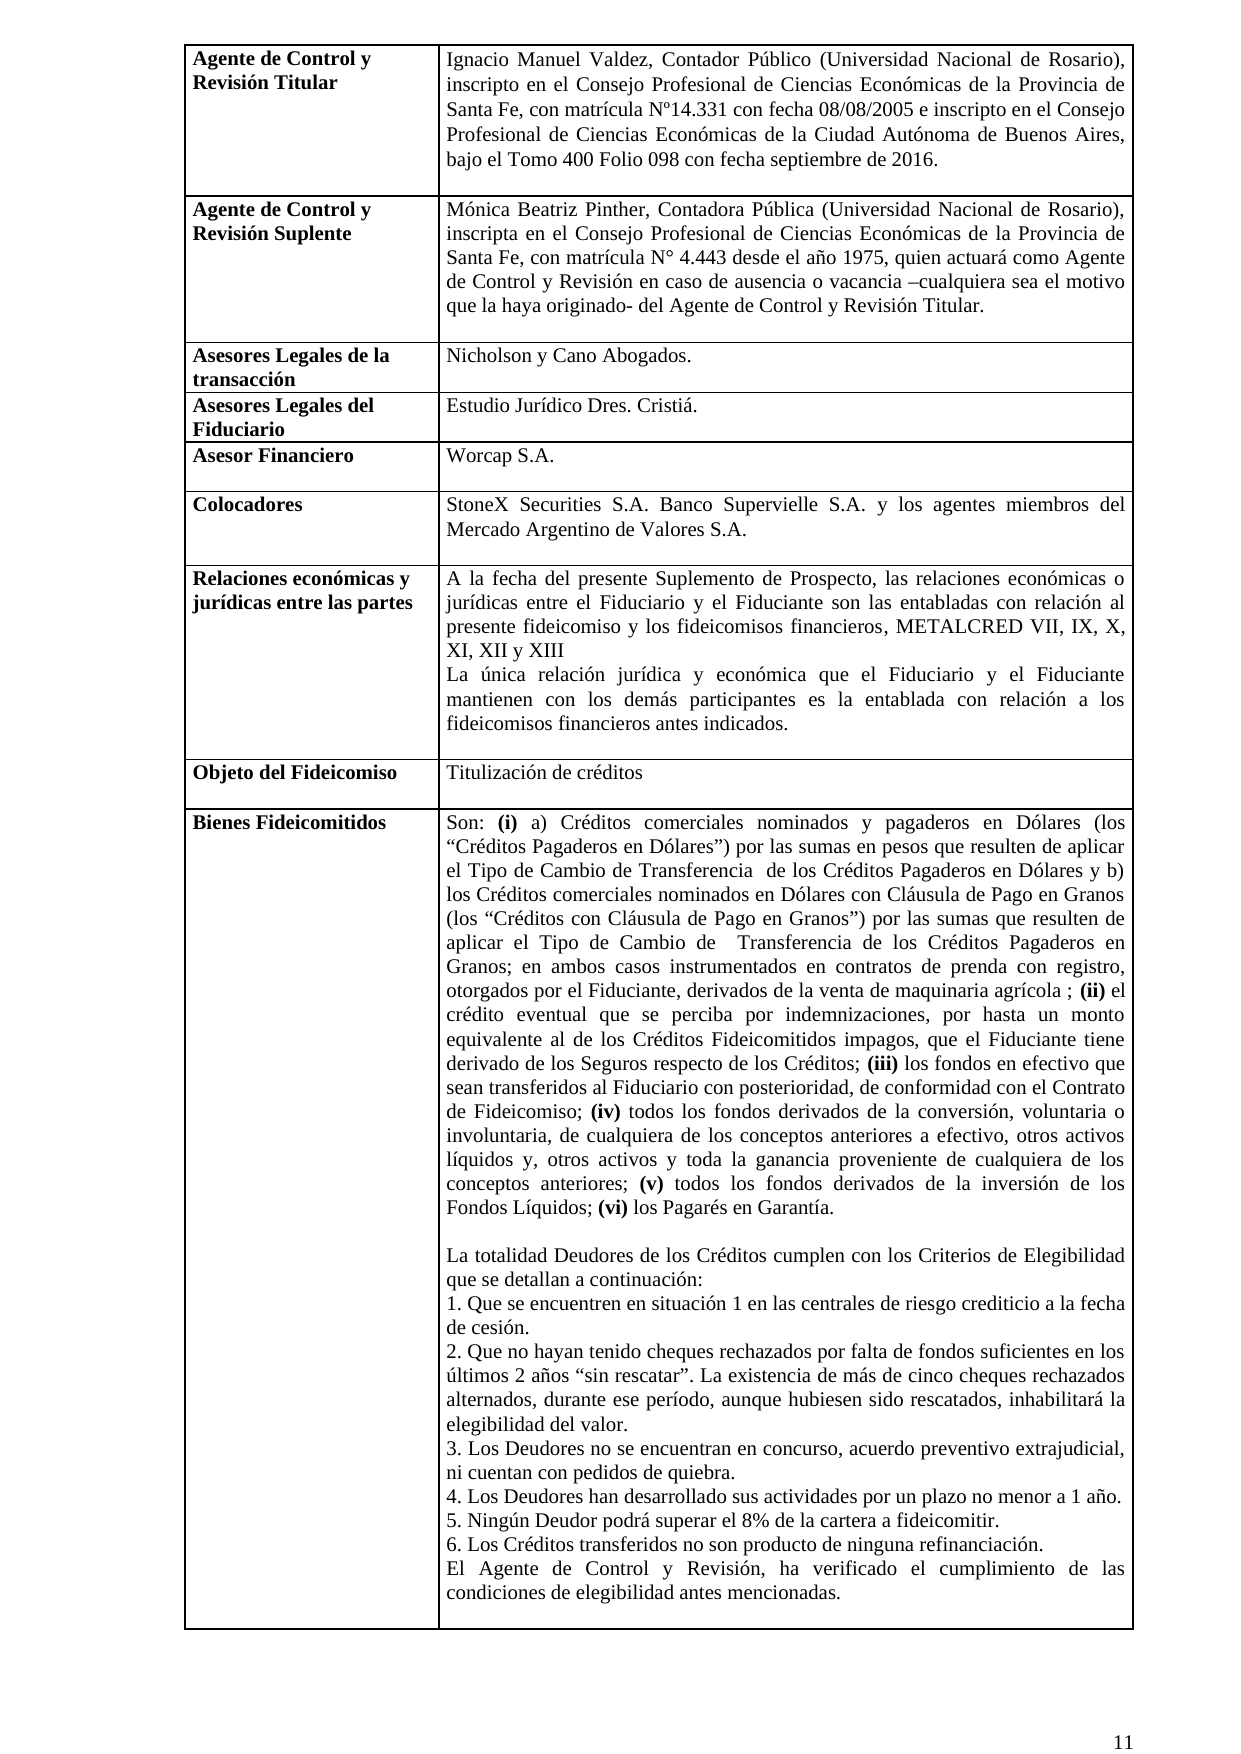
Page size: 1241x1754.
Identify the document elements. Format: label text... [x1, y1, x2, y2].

table_cell Mónica Beatriz Pinther, Contadora Pública (Universidad Nacional de Rosario), inscripta en el Consejo Profesional de Ciencias Económicas de la Provincia de Santa Fe, con matrícula N° 4.443 desde el año 1975, quien actuará como Agente de Control y Revisión en caso de ausencia o vacancia –cualquiera sea el motivo que la haya originado- del Agente de Control y Revisión Titular. [440, 197, 1132, 342]
table_cell Agente de Control y Revisión Suplente [186, 197, 438, 342]
table_cell Objeto del Fideicomiso [186, 760, 438, 808]
table_cell Titulización de créditos [440, 760, 1132, 808]
table_cell Ignacio Manuel Valdez, Contador Público (Universidad Nacional de Rosario), inscripto en el Consejo Profesional de Ciencias Económicas de la Provincia de Santa Fe, con matrícula Nº14.331 con fecha 08/08/2005 e inscripto en el Consejo Profesional de Ciencias Económicas de la Ciudad Autónoma de Buenos Aires, bajo el Tomo 400 Folio 098 con fecha septiembre de 2016. [440, 46, 1132, 195]
table_cell Asesores Legales del Fiduciario [186, 393, 438, 441]
table_cell Son: (i) a) Créditos comerciales nominados y pagaderos en Dólares (los “Créditos Pagaderos en Dólares”) por las sumas en pesos que resulten de aplicar el Tipo de Cambio de Transferencia de los Créditos Pagaderos en Dólares y b) los Créditos comerciales nominados en Dólares con Cláusula de Pago en Granos (los “Créditos con Cláusula de Pago en Granos”) por las sumas que resulten de aplicar el Tipo de Cambio de Transferencia de los Créditos Pagaderos en Granos; en ambos casos instrumentados en contratos de prenda con registro, otorgados por el Fiduciante, derivados de la venta de maquinaria agrícola ; (ii) el crédito eventual que se perciba por indemnizaciones, por hasta un monto equivalente al de los Créditos Fideicomitidos impagos, que el Fiduciante tiene derivado de los Seguros respecto de los Créditos; (iii) los fondos en efectivo que sean transferidos al Fiduciario con posterioridad, de conformidad con el Contrato de Fideicomiso; (iv) todos los fondos derivados de la conversión, voluntaria o involuntaria, de cualquiera de los conceptos anteriores a efectivo, otros activos líquidos y, otros activos y toda la ganancia proveniente de cualquiera de los conceptos anteriores; (v) todos los fondos derivados de la inversión de los Fondos Líquidos; (vi) los Pagarés en Garantía. La totalidad Deudores de los Créditos cumplen con los Criterios de Elegibilidad que se detallan a continuación: 1. Que se encuentren en situación 1 en las centrales de riesgo crediticio a la fecha de cesión. 2. Que no hayan tenido cheques rechazados por falta de fondos suficientes en los últimos 2 años “sin rescatar”. La existencia de más de cinco cheques rechazados alternados, durante ese período, aunque hubiesen sido rescatados, inhabilitará la elegibilidad del valor. 3. Los Deudores no se encuentran en concurso, acuerdo preventivo extrajudicial, ni cuentan con pedidos de quiebra. 4. Los Deudores han desarrollado sus actividades por un plazo no menor a 1 año. 5. Ningún Deudor podrá superar el 8% de la cartera a fideicomitir. 6. Los Créditos transferidos no son producto de ninguna refinanciación. El Agente de Control y Revisión, ha verificado el cumplimiento de las condiciones de elegibilidad antes mencionadas. [440, 810, 1132, 1628]
table_cell Worcap S.A. [440, 443, 1132, 491]
table_cell StoneX Securities S.A. Banco Supervielle S.A. y los agentes miembros del Mercado Argentino de Valores S.A. [440, 492, 1132, 564]
table_cell Nicholson y Cano Abogados. [440, 343, 1132, 391]
table_cell Colocadores [186, 492, 438, 564]
table_cell Agente de Control y Revisión Titular [186, 46, 438, 195]
table_cell Estudio Jurídico Dres. Cristiá. [440, 393, 1132, 441]
table_cell Relaciones económicas y jurídicas entre las partes [186, 566, 438, 759]
table_cell Bienes Fideicomitidos [186, 810, 438, 1628]
table_cell Asesores Legales de la transacción [186, 343, 438, 391]
table_cell A la fecha del presente Suplemento de Prospecto, las relaciones económicas o jurídicas entre el Fiduciario y el Fiduciante son las entabladas con relación al presente fideicomiso y los fideicomisos financieros, METALCRED VII, IX, X, XI, XII y xiII La única relación jurídica y económica que el Fiduciario y el Fiduciante mantienen con los demás participantes es la entablada con relación a los fideicomisos financieros antes indicados. [440, 566, 1132, 759]
table_cell Asesor Financiero [186, 443, 438, 491]
